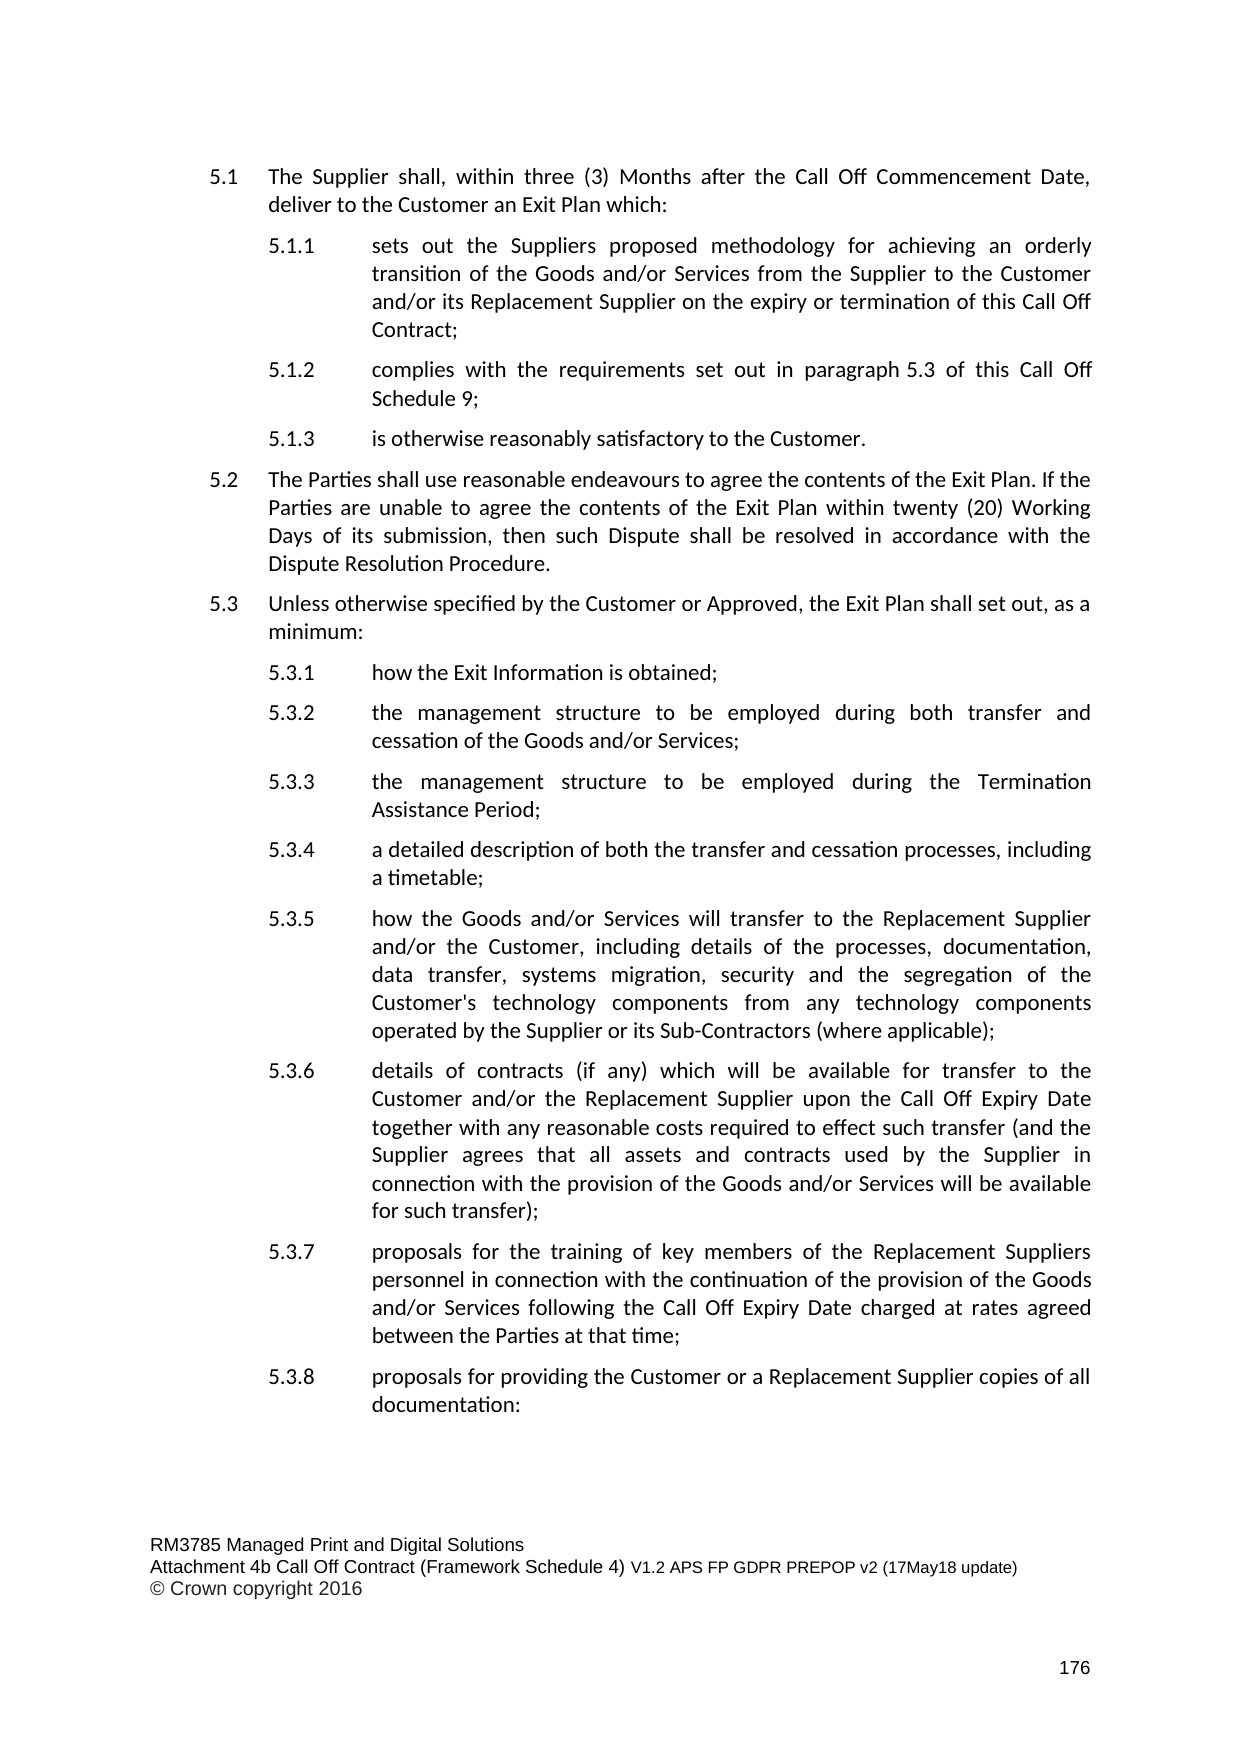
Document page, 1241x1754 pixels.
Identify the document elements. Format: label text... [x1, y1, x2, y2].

text Unless otherwise specified by the Customer or Approved, the Exit Plan shall set out, as a minimum: [209, 589, 1093, 645]
text proposals for providing the Customer or a Replacement Supplier copies of all documentation: [268, 1362, 1093, 1418]
text the management structure to be employed during the Termination Assistance Period; [268, 767, 1093, 823]
text The Supplier shall, within three (3) Months after the Call Off Commencement Date, deliver to the Customer an Exit Plan which: [209, 162, 1093, 218]
text The Parties shall use reasonable endeavours to agree the contents of the Exit Plan. If the Parties are unable to agree the contents of the Exit Plan within twenty (20) Working Days of its submission, then such Dispute shall be resolved in accordance with the Dispute Resolution Procedure. [209, 465, 1093, 577]
text is otherwise reasonably satisfactory to the Customer. [268, 424, 1093, 452]
text how the Goods and/or Services will transfer to the Replacement Supplier and/or the Customer, including details of the processes, documentation, data transfer, systems migration, security and the segregation of the Customer's technology components from any technology components operated by the Supplier or its Sub-Contractors (where applicable); [268, 904, 1093, 1044]
text details of contracts (if any) which will be available for transfer to the Customer and/or the Replacement Supplier upon the Call Off Expiry Date together with any reasonable costs required to effect such transfer (and the Supplier agrees that all assets and contracts used by the Supplier in connection with the provision of the Goods and/or Services will be available for such transfer); [268, 1057, 1093, 1225]
text proposals for the training of key members of the Replacement Suppliers personnel in connection with the continuation of the provision of the Goods and/or Services following the Call Off Expiry Date charged at rates agreed between the Parties at that time; [268, 1237, 1093, 1349]
text sets out the Suppliers proposed methodology for achieving an orderly transition of the Goods and/or Services from the Supplier to the Customer and/or its Replacement Supplier on the expiry or termination of this Call Off Contract; [268, 231, 1093, 343]
text complies with the requirements set out in paragraph 5.3 of this Call Off Schedule 9; [268, 356, 1093, 412]
text the management structure to be employed during both transfer and cessation of the Goods and/or Services; [268, 698, 1093, 754]
text how the Exit Information is obtained; [268, 658, 1093, 686]
text a detailed description of both the transfer and cessation processes, including a timetable; [268, 835, 1093, 891]
